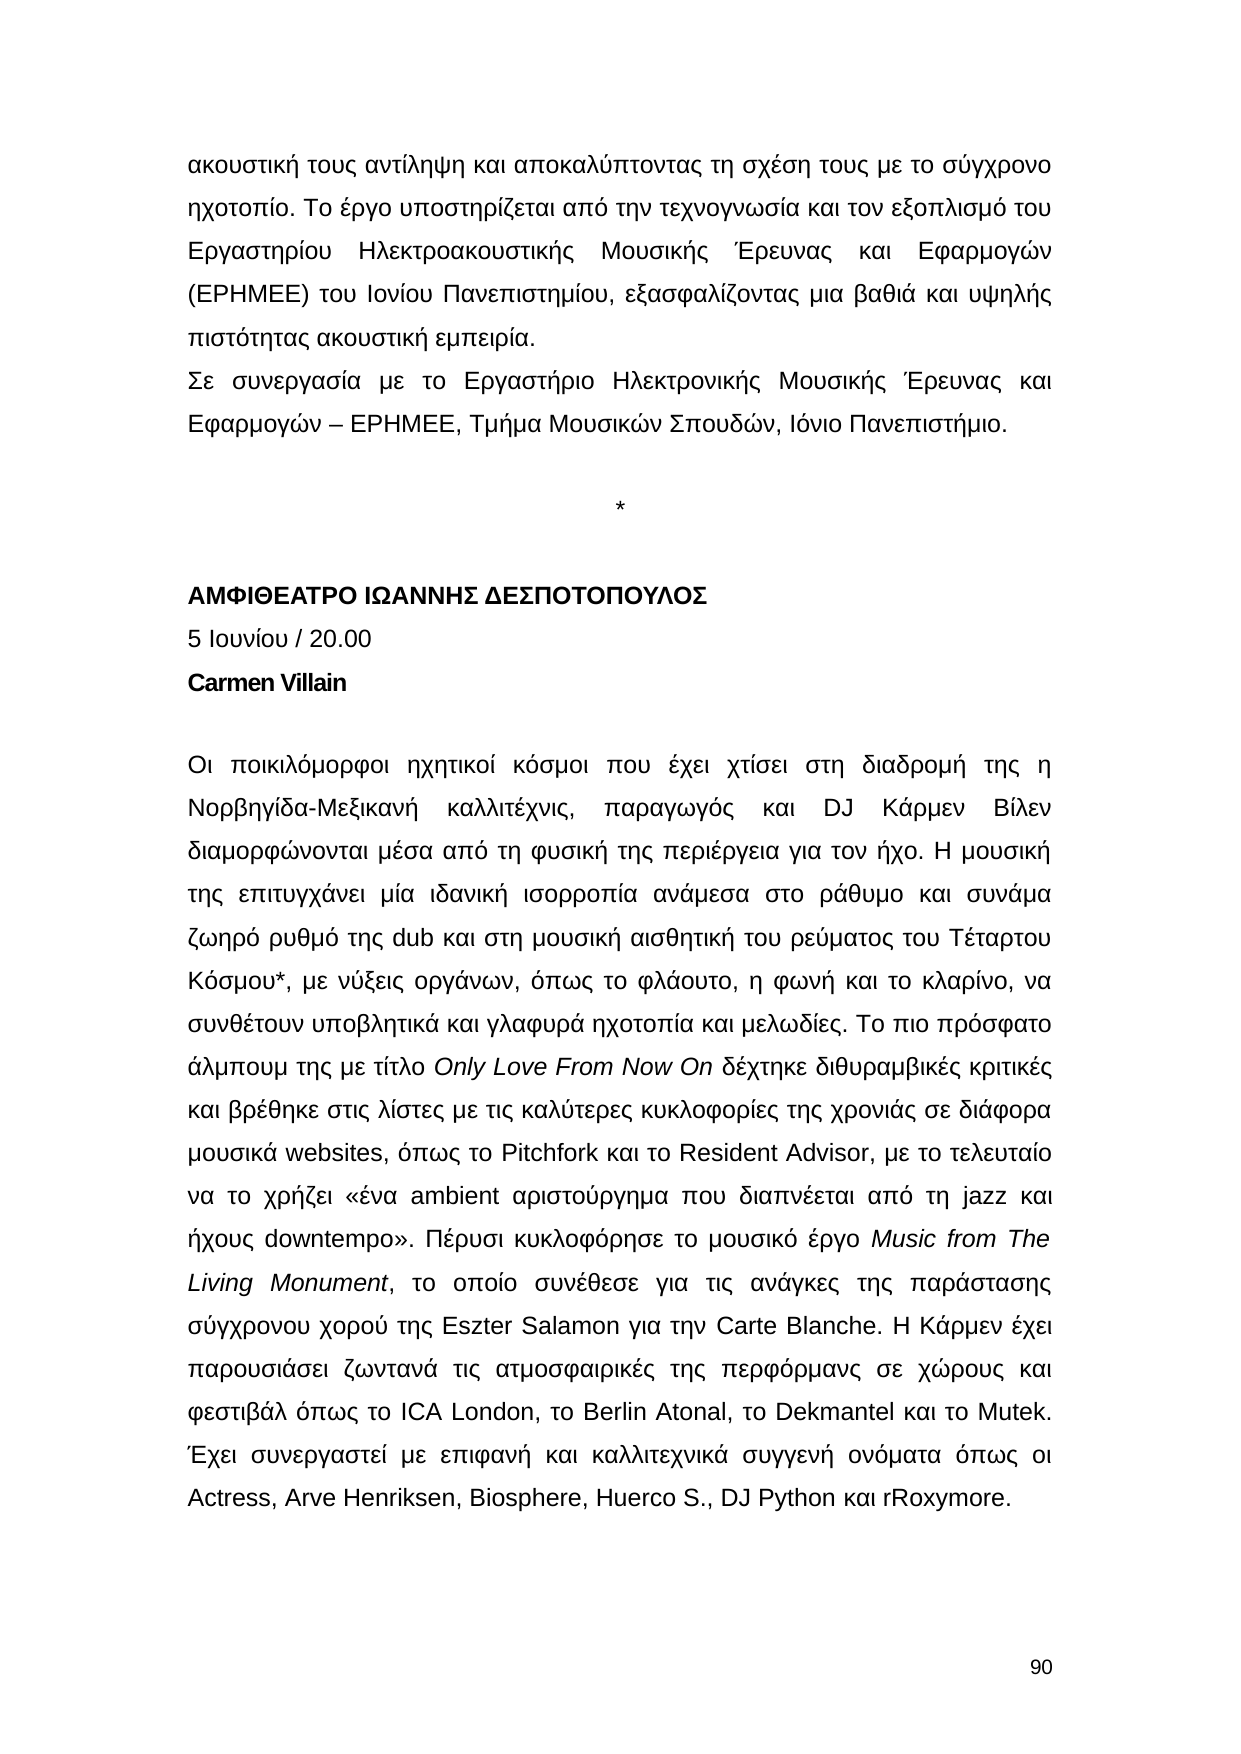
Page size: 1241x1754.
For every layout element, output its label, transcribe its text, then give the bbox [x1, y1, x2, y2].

title Carmen Villain [187, 667, 1053, 696]
text ΑΜΦΙΘΕΑΤΡΟ ΙΩΑΝΝΗΣ ΔΕΣΠΟΤΟΠΟΥΛΟΣ [187, 581, 1053, 610]
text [187, 150, 1053, 351]
text Σε συνεργασία με το Εργαστήριο Ηλεκτρονικής Μουσικής Έρευνας και Εφαρμογών – ΕΡΗΜΕΕ, Τμήμα Μουσικών Σπουδών, Ιόνιο Πανεπιστήμιο. [187, 366, 1053, 437]
text * [187, 495, 1053, 524]
text 5 Ιουνίου / 20.00 [187, 624, 1053, 653]
text Οι ποικιλόμορφοι ηχητικοί κόσμοι που έχει χτίσει στη διαδρομή της η Νορβηγίδα-Μεξικανή καλλιτέχνις, παραγωγός και DJ Κάρμεν Βίλεν διαμορφώνονται μέσα από τη φυσική της περιέργεια για τον ήχο. Η μουσική της επιτυγχάνει μία ιδανική ισορροπία ανάμεσα στο ράθυμο και συνάμα ζωηρό ρυθμό της dub και στη μουσική αισθητική του ρεύματος του Τέταρτου Κόσμου*, με νύξεις οργάνων, όπως το φλάουτο, η φωνή και το κλαρίνο, να συνθέτουν υποβλητικά και γλαφυρά ηχοτοπία και μελωδίες. Το πιο πρόσφατο άλμπουμ της με τίτλο Only Love From Now On δέχτηκε διθυραμβικές κριτικές και βρέθηκε στις λίστες με τις καλύτερες κυκλοφορίες της χρονιάς σε διάφορα μουσικά websites, όπως το Pitchfork και το Resident Advisor, με το τελευταίο να το χρήζει «ένα ambient αριστούργημα που διαπνέεται από τη jazz και ήχους downtempo». Πέρυσι κυκλοφόρησε το μουσικό έργο Music from The Living Monument, το οποίο συνέθεσε για τις ανάγκες της παράστασης σύγχρονου χορού της Eszter Salamon για την Carte Blanche. Η Κάρμεν έχει παρουσιάσει ζωντανά τις ατμοσφαιρικές της περφόρμανς σε χώρους και φεστιβάλ όπως το ICA London, το Berlin Atonal, το Dekmantel και το Mutek. Έχει συνεργαστεί με επιφανή και καλλιτεχνικά συγγενή ονόματα όπως οι Actress, Arve Henriksen, Biosphere, Huerco S., DJ Python και rRoxymore. [187, 750, 1053, 1512]
